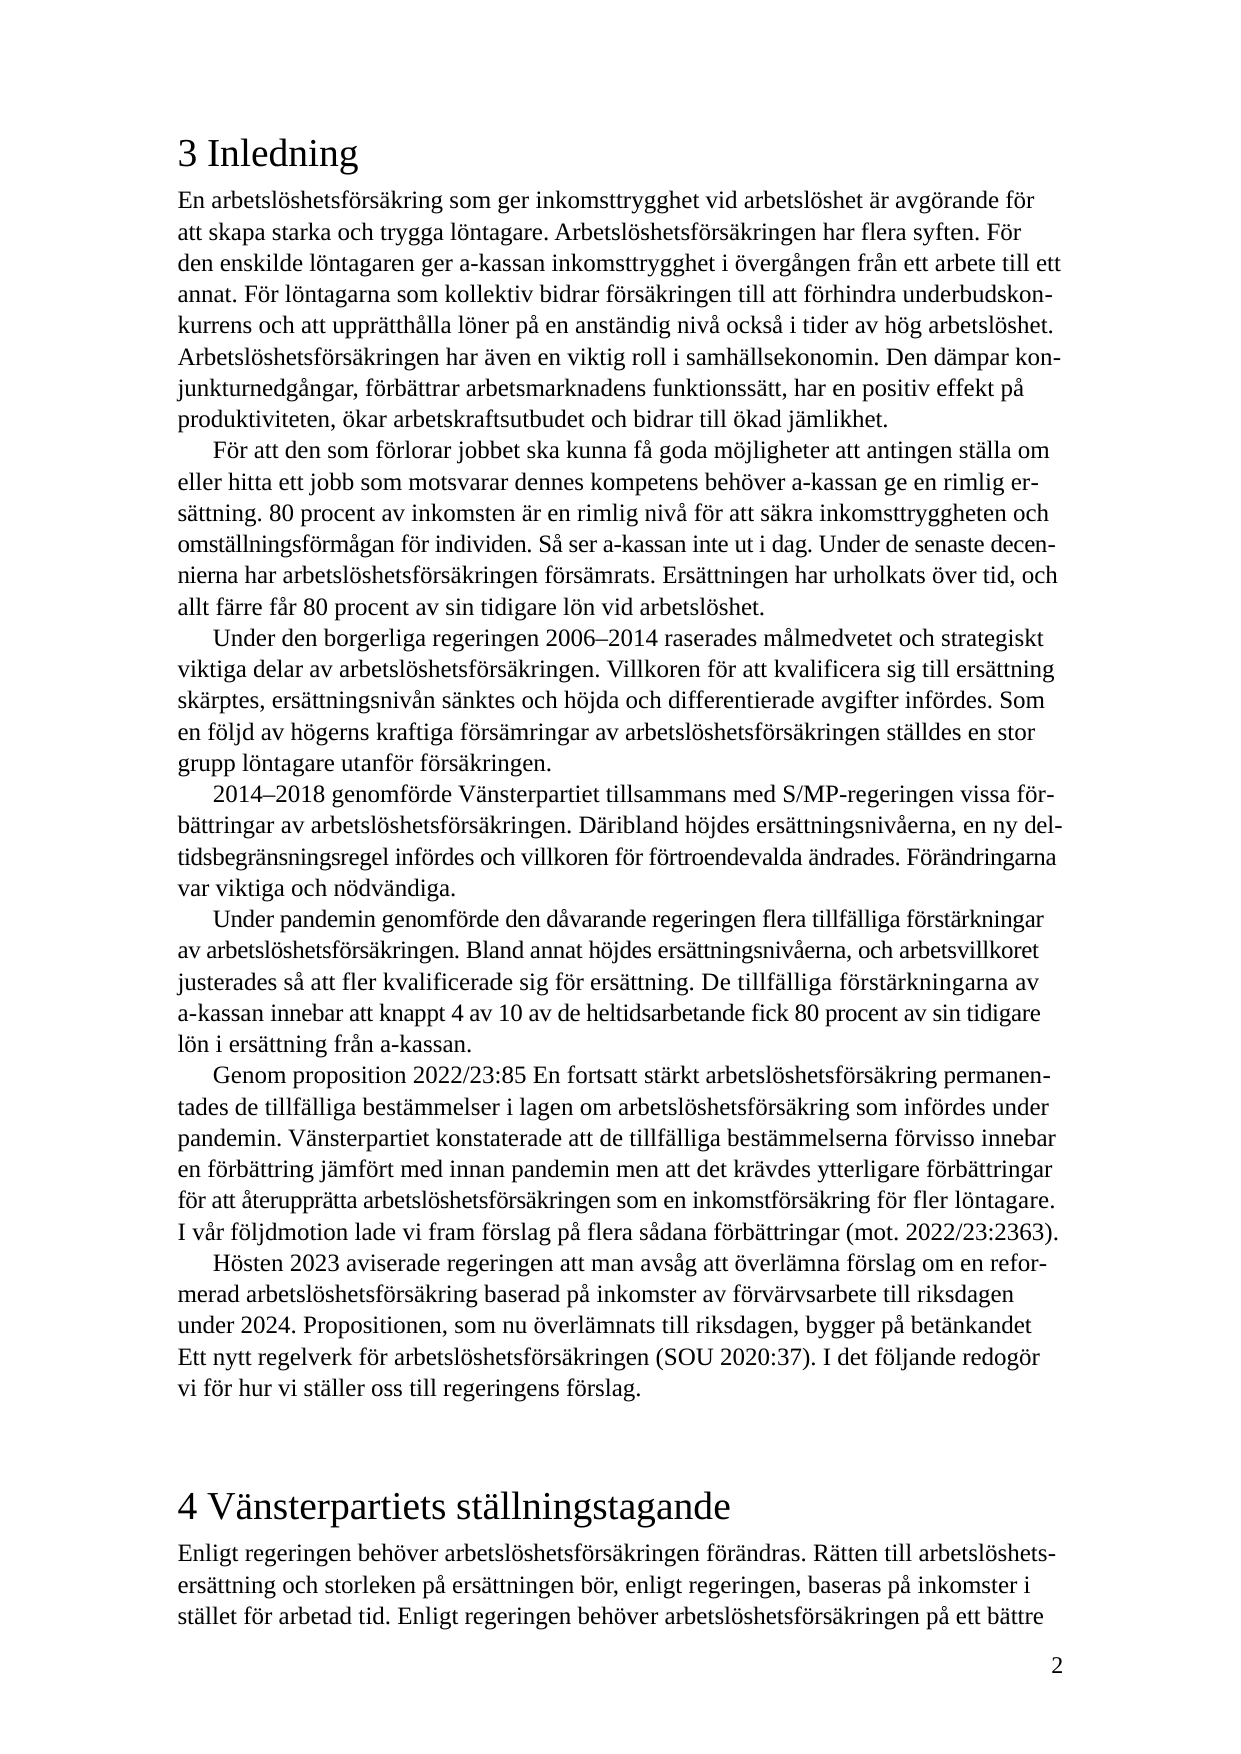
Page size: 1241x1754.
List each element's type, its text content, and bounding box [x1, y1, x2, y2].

text Under den borgerliga regeringen 2006–2014 raserades målmedvetet och strategiskt viktiga delar av arbetslöshetsförsäkringen. Villkoren för att kvalificera sig till ersättning skärptes, ersättningsnivån sänktes och höjda och differentierade avgifter infördes. Som en följd av högerns kraftiga försämringar av arbetslöshetsförsäkringen ställdes en stor grupp löntagare utanför försäkringen. [177, 620, 1063, 777]
text Under pandemin genomförde den dåvarande regeringen flera tillfälliga förstärkningar av arbetslöshetsförsäkringen. Bland annat höjdes ersättningsnivåerna, och arbetsvillkoret justerades så att fler kvalificerade sig för ersättning. De tillfälliga förstärkningarna av a-kassan innebar att knappt 4 av 10 av de heltidsarbetande fick 80 procent av sin tidigare lön i ersättning från a-kassan. [177, 902, 1063, 1058]
text 2014–2018 genomförde Vänsterpartiet tillsammans med S/MP-regeringen vissa förbättringar av arbetslöshetsförsäkringen. Däribland höjdes ersättningsnivåerna, en ny deltidsbegränsningsregel infördes och villkoren för förtroendevalda ändrades. Förändringarna var viktiga och nödvändiga. [177, 777, 1063, 902]
text En arbetslöshetsförsäkring som ger inkomsttrygghet vid arbetslöshet är avgörande för att skapa starka och trygga löntagare. Arbetslöshetsförsäkringen har flera syften. För den enskilde löntagaren ger a-kassan inkomsttrygghet i övergången från ett arbete till ett annat. För löntagarna som kollektiv bidrar försäkringen till att förhindra underbudskonkurrens och att upprätthålla löner på en anständig nivå också i tider av hög arbetslöshet. Arbetslöshetsförsäkringen har även en viktig roll i samhällsekonomin. Den dämpar konjunkturnedgångar, förbättrar arbetsmarknadens funktionssätt, har en positiv effekt på produktiviteten, ökar arbetskraftsutbudet och bidrar till ökad jämlikhet. [177, 183, 1063, 433]
text För att den som förlorar jobbet ska kunna få goda möjligheter att antingen ställa om eller hitta ett jobb som motsvarar dennes kompetens behöver a-kassan ge en rimlig ersättning. 80 procent av inkomsten är en rimlig nivå för att säkra inkomsttryggheten och omställningsförmågan för individen. Så ser a-kassan inte ut i dag. Under de senaste decennierna har arbetslöshetsförsäkringen försämrats. Ersättningen har urholkats över tid, och allt färre får 80 procent av sin tidigare lön vid arbetslöshet. [177, 433, 1063, 620]
text Hösten 2023 aviserade regeringen att man avsåg att överlämna förslag om en reformerad arbetslöshetsförsäkring baserad på inkomster av förvärvsarbete till riksdagen under 2024. Propositionen, som nu överlämnats till riksdagen, bygger på betänkandet Ett nytt regelverk för arbetslöshetsförsäkringen (SOU 2020:37). I det följande redogör vi för hur vi ställer oss till regeringens förslag. [177, 1245, 1063, 1402]
text Inledning [177, 134, 1063, 174]
text Genom proposition 2022/23:85 En fortsatt stärkt arbetslöshetsförsäkring permanentades de tillfälliga bestämmelser i lagen om arbetslöshetsförsäkring som infördes under pandemin. Vänsterpartiet konstaterade att de tillfälliga bestämmelserna förvisso innebar en förbättring jämfört med innan pandemin men att det krävdes ytterligare förbättringar för att återupprätta arbetslöshetsförsäkringen som en inkomstförsäkring för fler löntagare. I vår följdmotion lade vi fram förslag på flera sådana förbättringar (mot. 2022/23:2363). [177, 1058, 1063, 1245]
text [177, 1536, 1063, 1630]
text Vänsterpartiets ställningstagande [177, 1487, 1063, 1528]
